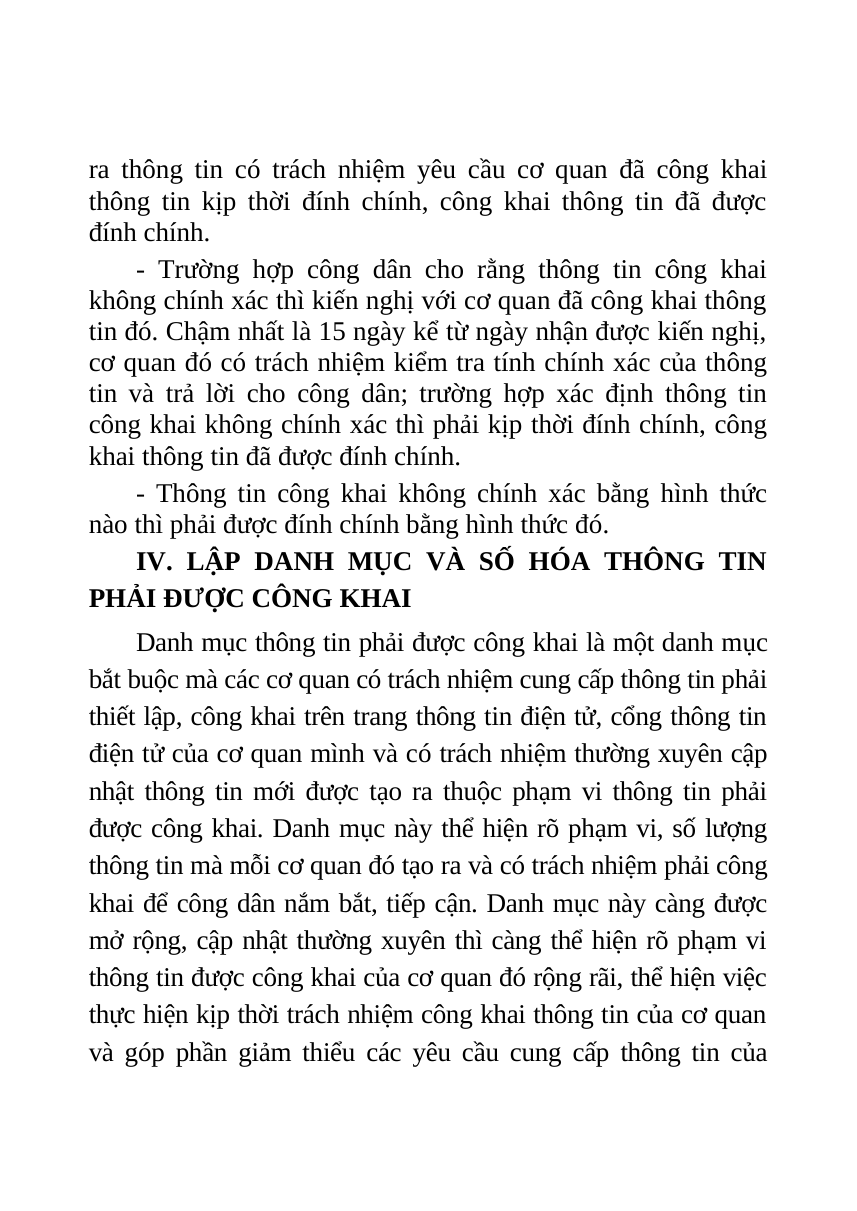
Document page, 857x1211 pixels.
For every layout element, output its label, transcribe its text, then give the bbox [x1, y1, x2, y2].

text - Trường hợp công dân cho rằng thông tin công khai không chính xác thì kiến nghị với cơ quan đã công khai thông tin đó. Chậm nhất là 15 ngày kể từ ngày nhận được kiến nghị, cơ quan đó có trách nhiệm kiểm tra tính chính xác của thông tin và trả lời cho công dân; trường hợp xác định thông tin công khai không chính xác thì phải kịp thời đính chính, công khai thông tin đã được đính chính. [88, 253, 768, 471]
text - Thông tin công khai không chính xác bằng hình thức nào thì phải được đính chính bằng hình thức đó. [88, 477, 768, 539]
text IV. LẬP DANH MỤC VÀ SỐ HÓA THÔNG TIN PHẢI ĐƯỢC CÔNG KHAI [88, 545, 768, 613]
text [88, 153, 768, 247]
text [88, 626, 768, 1067]
